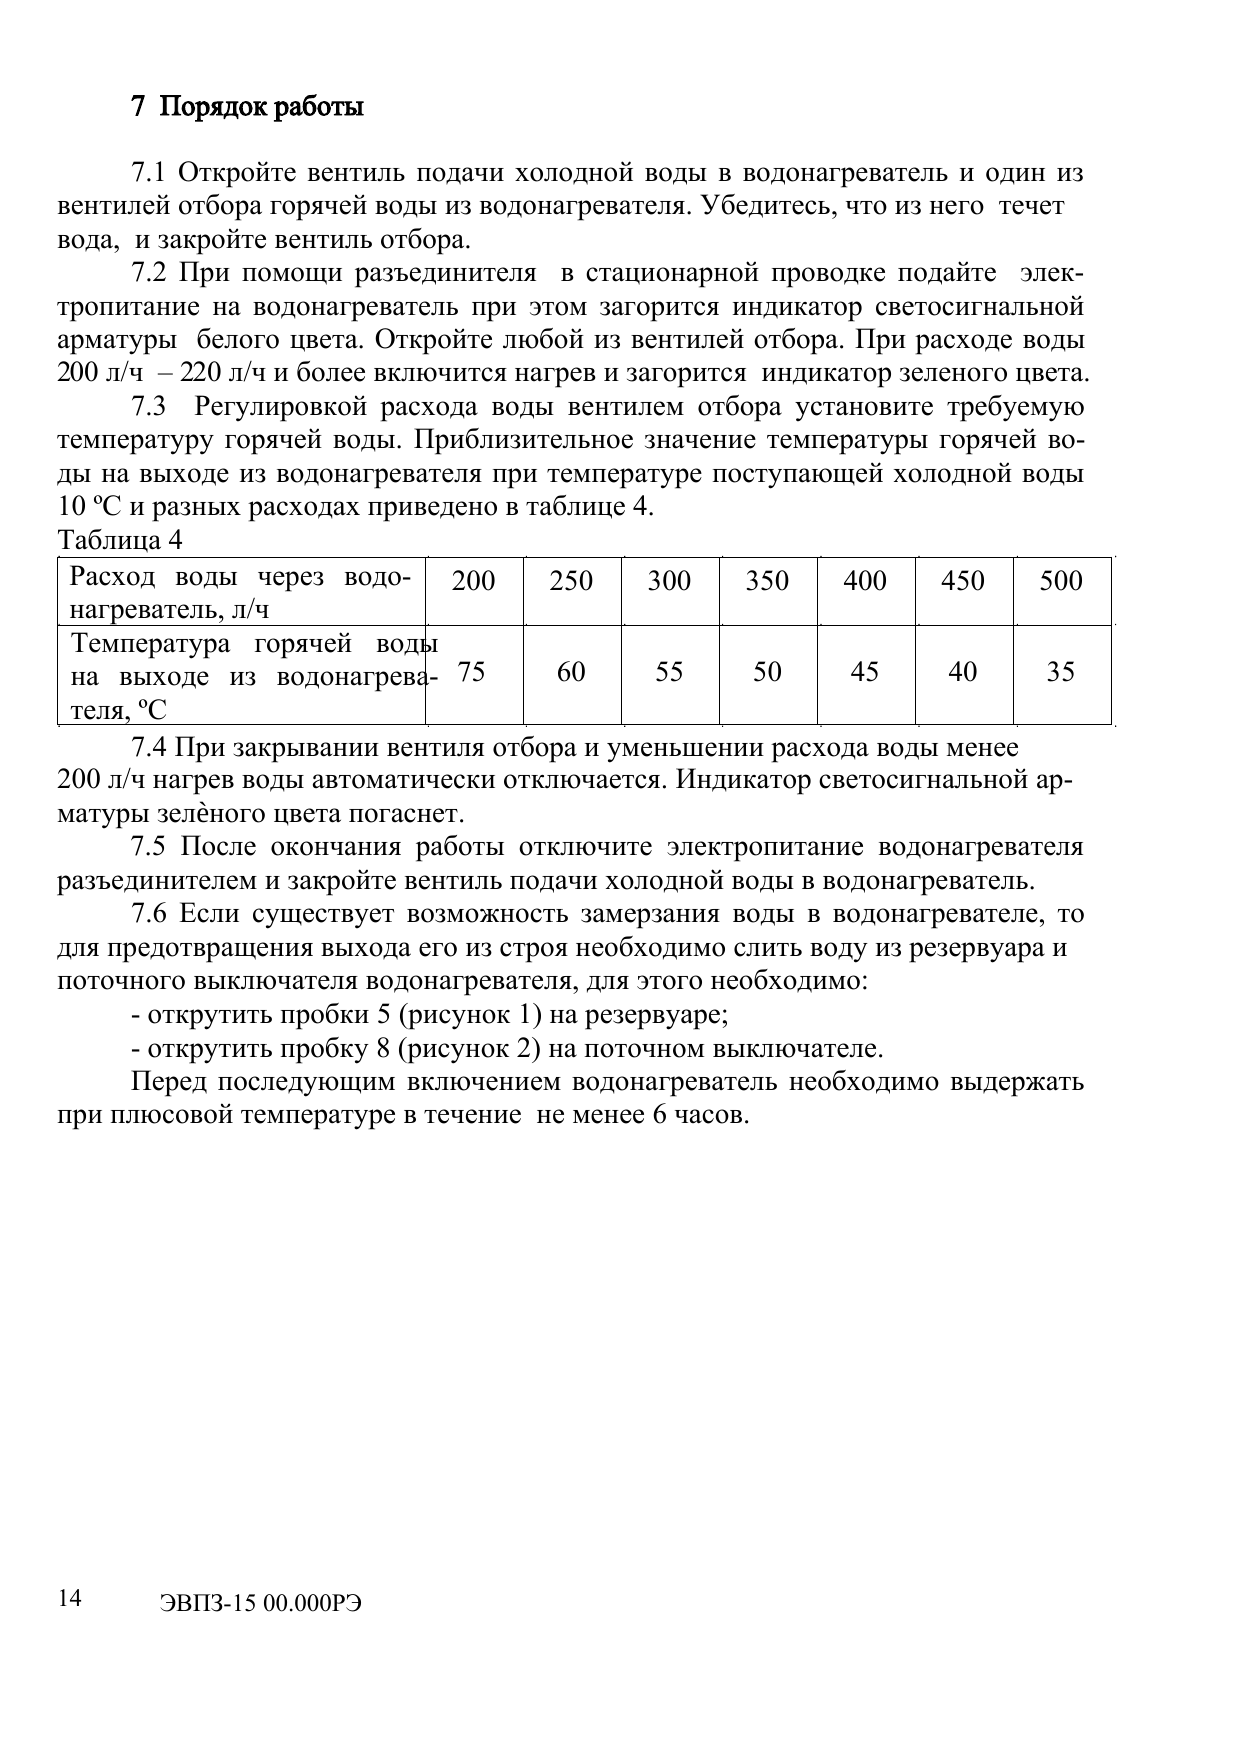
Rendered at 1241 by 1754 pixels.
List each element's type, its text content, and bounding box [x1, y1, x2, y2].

table_header 250 [524, 558, 621, 625]
text 7.4 При закрывании вентиля отбора и уменьшении расхода воды менее [57, 729, 1188, 762]
table_header 500 [1014, 558, 1111, 625]
table_cell 35 [1014, 626, 1111, 724]
text 7.1 Откройте вентиль подачи холодной воды в водонагреватель и один из вентилей отбора горячей воды из водонагревателя. Убедитесь, что из него течет вода, и закройте вентиль отбора. [57, 154, 1173, 255]
table_cell 40 [916, 626, 1013, 724]
table_header 350 [720, 558, 817, 625]
table_cell [58, 626, 425, 724]
text - открутить пробки 5 (рисунок 1) на резервуаре; [57, 996, 1188, 1030]
table_header 300 [622, 558, 719, 625]
text 7.2 При помощи разъединителя в стационарной проводке подайте элек- тропитание на водонагреватель при этом загорится индикатор светосигнальной арматуры белого цвета. Откройте любой из вентилей отбора. При расходе воды 200 л/ч – 220 л/ч и более включится нагрев и загорится индикатор зеленого цвета. 7.3 Регулировкой расхода воды вентилем отбора установите требуемую температуру горячей воды. Приблизительное значение температуры горячей во- ды на выходе из водонагревателя при температуре поступающей холодной воды 10 ºС и разных расходах приведено в таблице 4. [57, 255, 1173, 522]
table_cell 50 [720, 626, 817, 724]
table_header 200 [426, 558, 523, 625]
table_cell 55 [622, 626, 719, 724]
table_header Расход воды через водо- нагреватель, л/ч [58, 558, 425, 625]
text Перед последующим включением водонагреватель необходимо выдержать при плюсовой температуре в течение не менее 6 часов. [57, 1063, 1102, 1130]
table_header 400 [818, 558, 915, 625]
table_cell 60 [524, 626, 621, 724]
text 14 ЭВПЗ-15 00.000РЭ [57, 1583, 1188, 1617]
text 7.5 После окончания работы отключите электропитание водонагревателя разъединителем и закройте вентиль подачи холодной воды в водонагреватель. 7.6 Если существует возможность замерзания воды в водонагревателе, то для предотвращения выхода его из строя необходимо слить воду из резервуара и поточного выключателя водонагревателя, для этого необходимо: [57, 829, 1102, 996]
table_cell 45 [818, 626, 915, 724]
text 200 л/ч нагрев воды автоматически отключается. Индикатор светосигнальной ар- матуры зелѐного цвета погаснет. [57, 762, 1102, 829]
text Таблица 4 [57, 522, 1188, 556]
table_cell 75 [426, 626, 523, 724]
text 7 Порядок работы [57, 88, 1188, 121]
table_header 450 [916, 558, 1013, 625]
text - открутить пробку 8 (рисунок 2) на поточном выключателе. [57, 1030, 1188, 1063]
